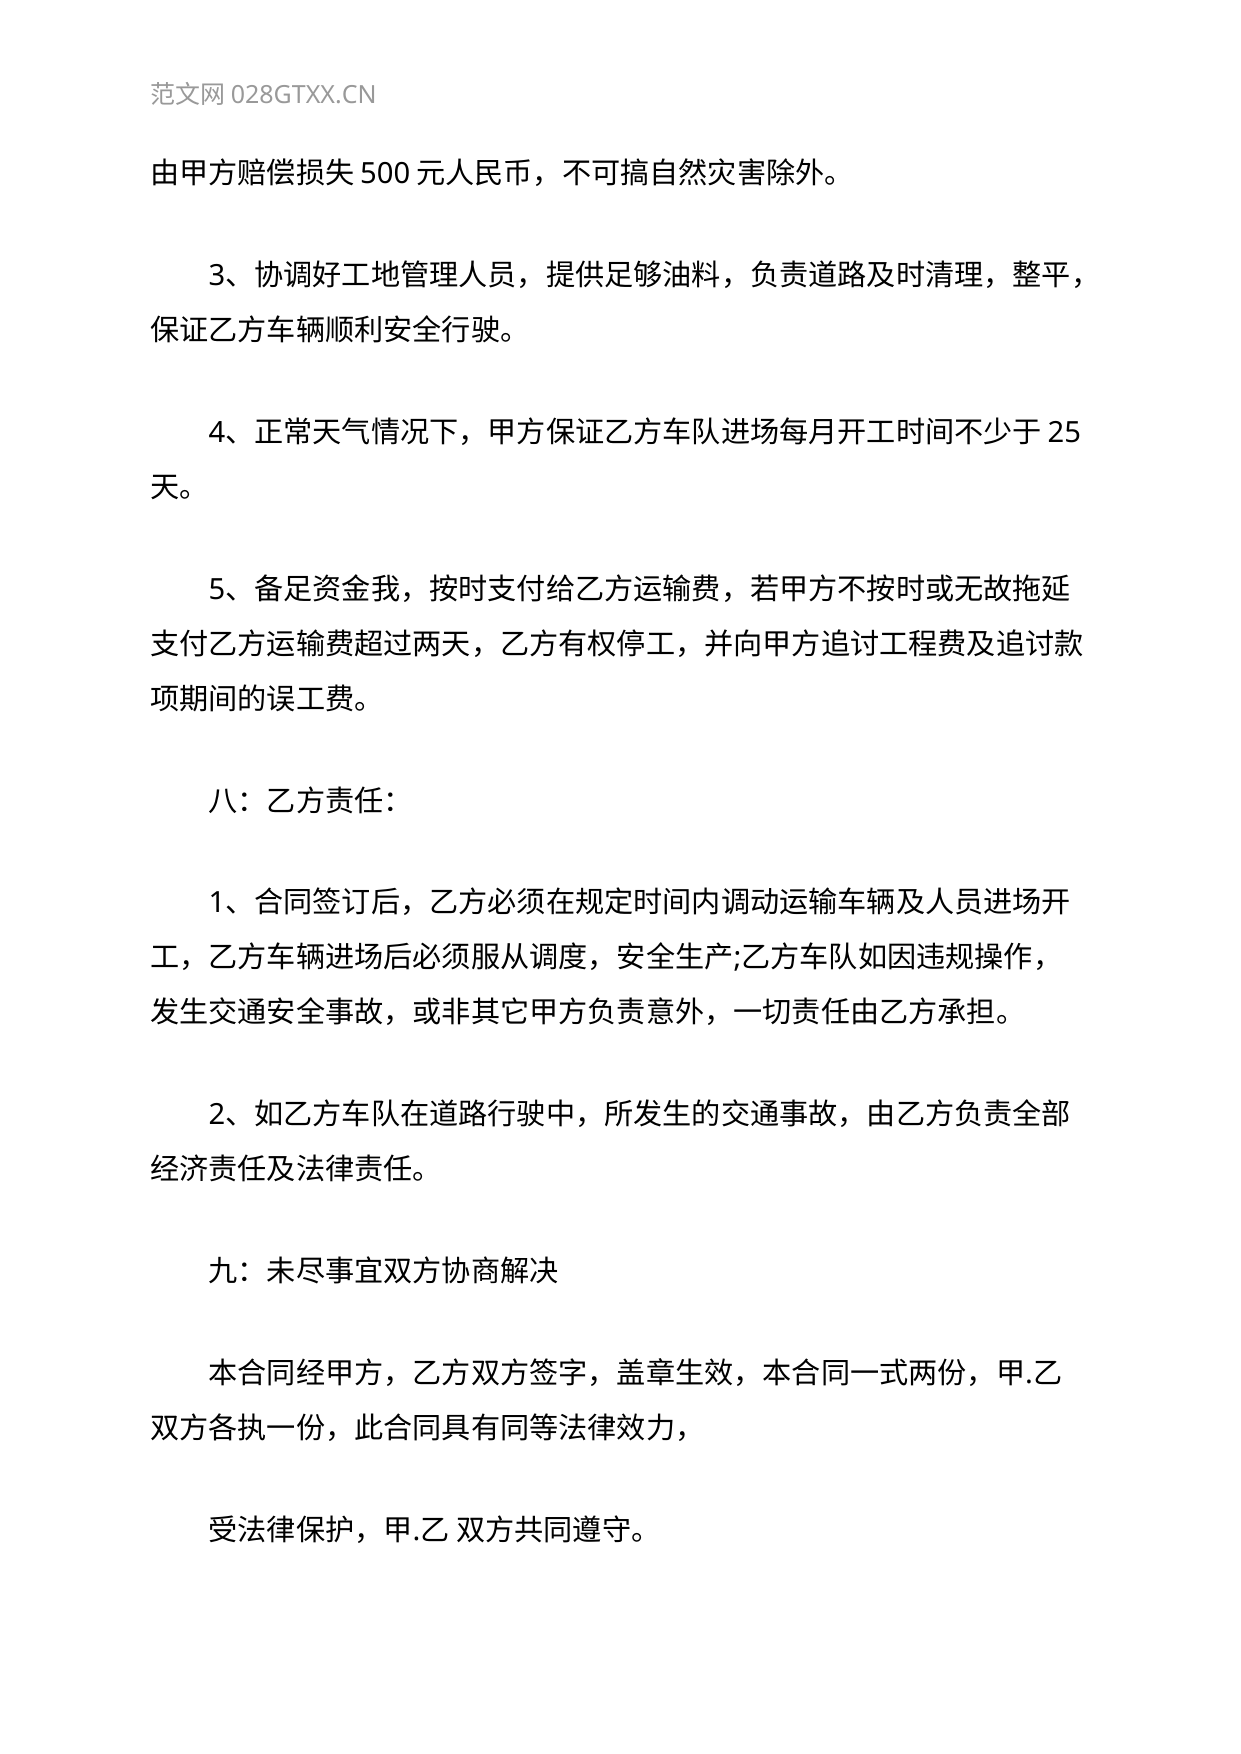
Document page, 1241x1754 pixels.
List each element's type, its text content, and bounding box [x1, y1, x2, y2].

text 5、备足资金我，按时支付给乙方运输费，若甲方不按时或无故拖延支付乙方运输费超过两天，乙方有权停工，并向甲方追讨工程费及追讨款项期间的误工费。 [150, 566, 1090, 718]
text 本合同经甲方，乙方双方签字，盖章生效，本合同一式两份，甲.乙双方各执一份，此合同具有同等法律效力， [150, 1349, 1090, 1447]
text 受法律保护，甲.乙 双方共同遵守。 [150, 1506, 1090, 1548]
text 1、合同签订后，乙方必须在规定时间内调动运输车辆及人员进场开工，乙方车辆进场后必须服从调度，安全生产;乙方车队如因违规操作，发生交通安全事故，或非其它甲方负责意外，一切责任由乙方承担。 [150, 879, 1090, 1031]
text 八：乙方责任： [150, 777, 1090, 819]
text 2、如乙方车队在道路行驶中，所发生的交通事故，由乙方负责全部经济责任及法律责任。 [150, 1091, 1090, 1188]
text 4、正常天气情况下，甲方保证乙方车队进场每月开工时间不少于25天。 [150, 409, 1090, 506]
text 九：未尽事宜双方协商解决 [150, 1247, 1090, 1290]
text 3、协调好工地管理人员，提供足够油料，负责道路及时清理，整平，保证乙方车辆顺利安全行驶。 [150, 252, 1090, 349]
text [150, 150, 1090, 192]
